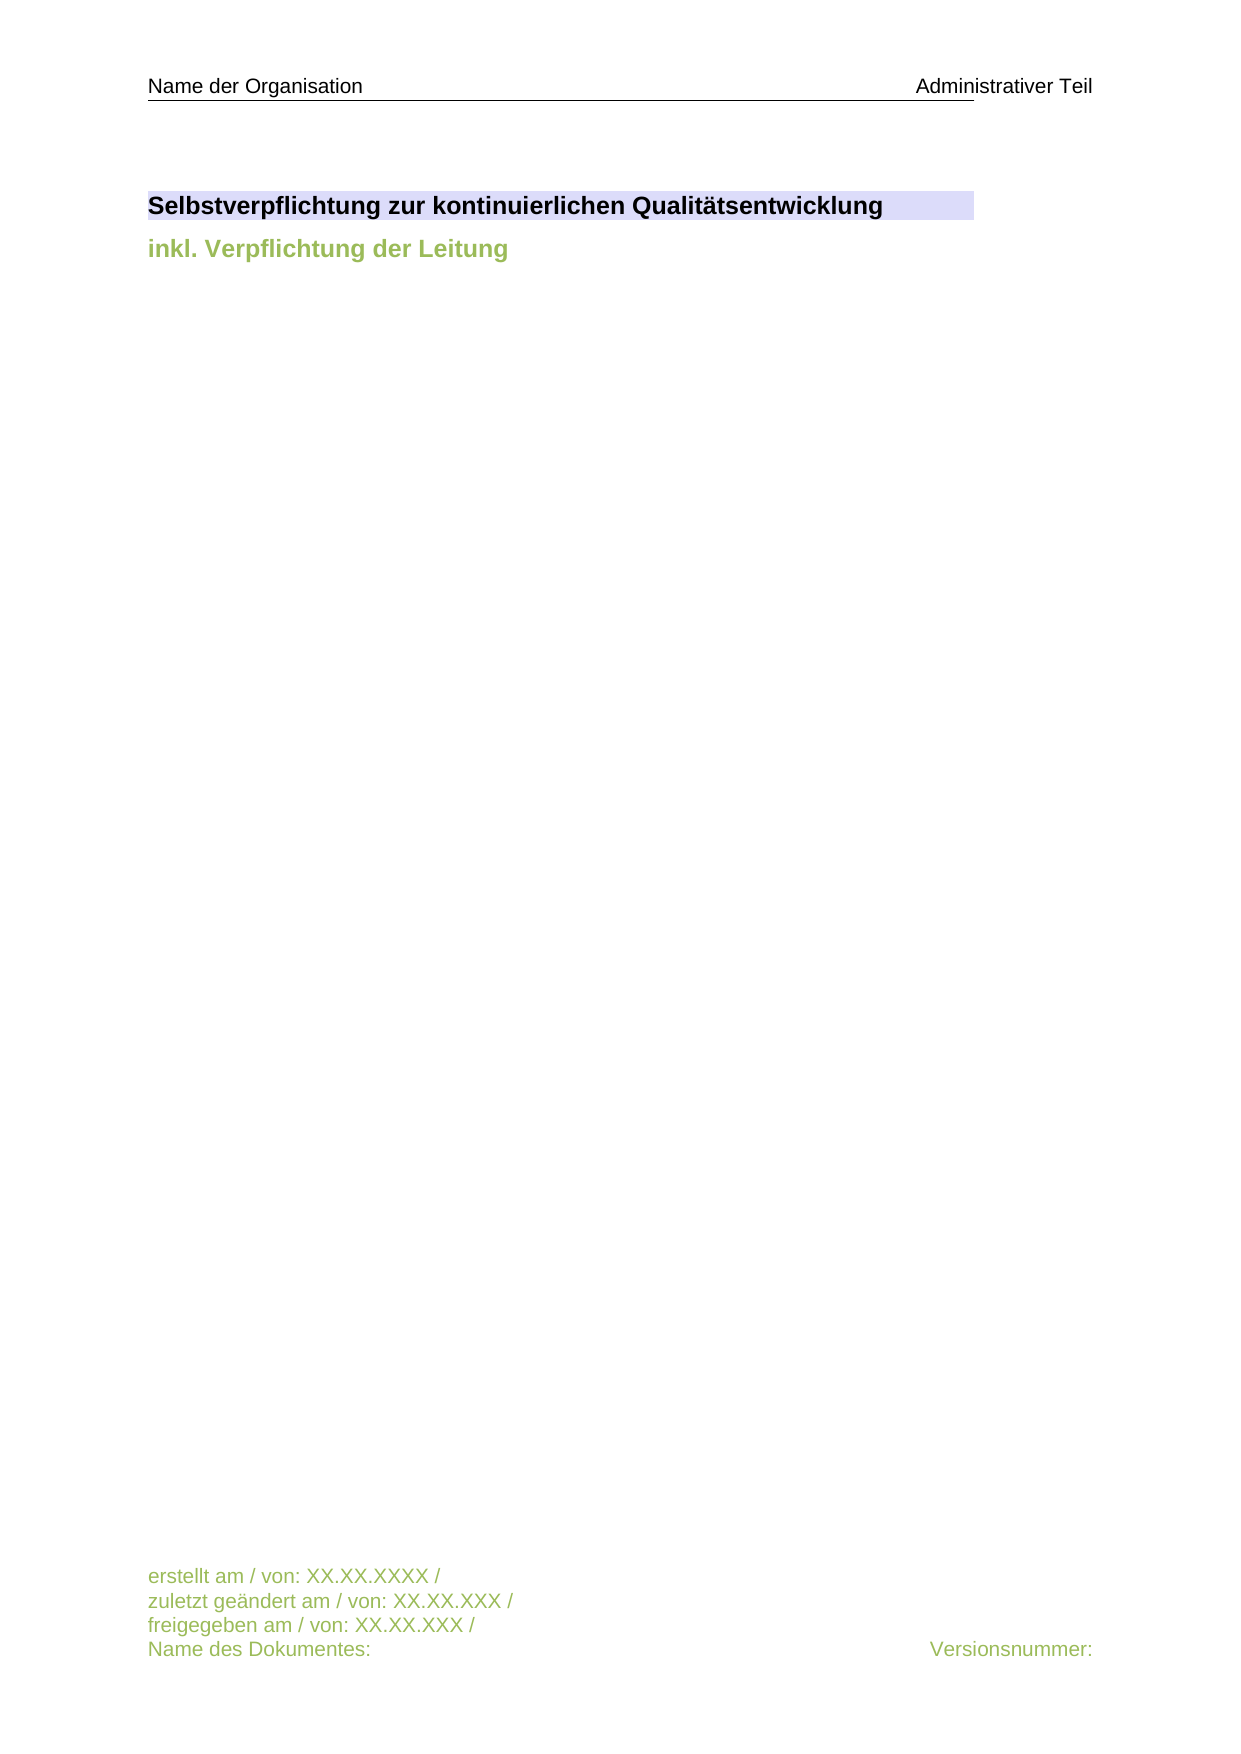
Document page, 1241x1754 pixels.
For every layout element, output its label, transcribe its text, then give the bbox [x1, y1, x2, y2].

text inkl. Verpflichtung der Leitung [148, 234, 974, 263]
